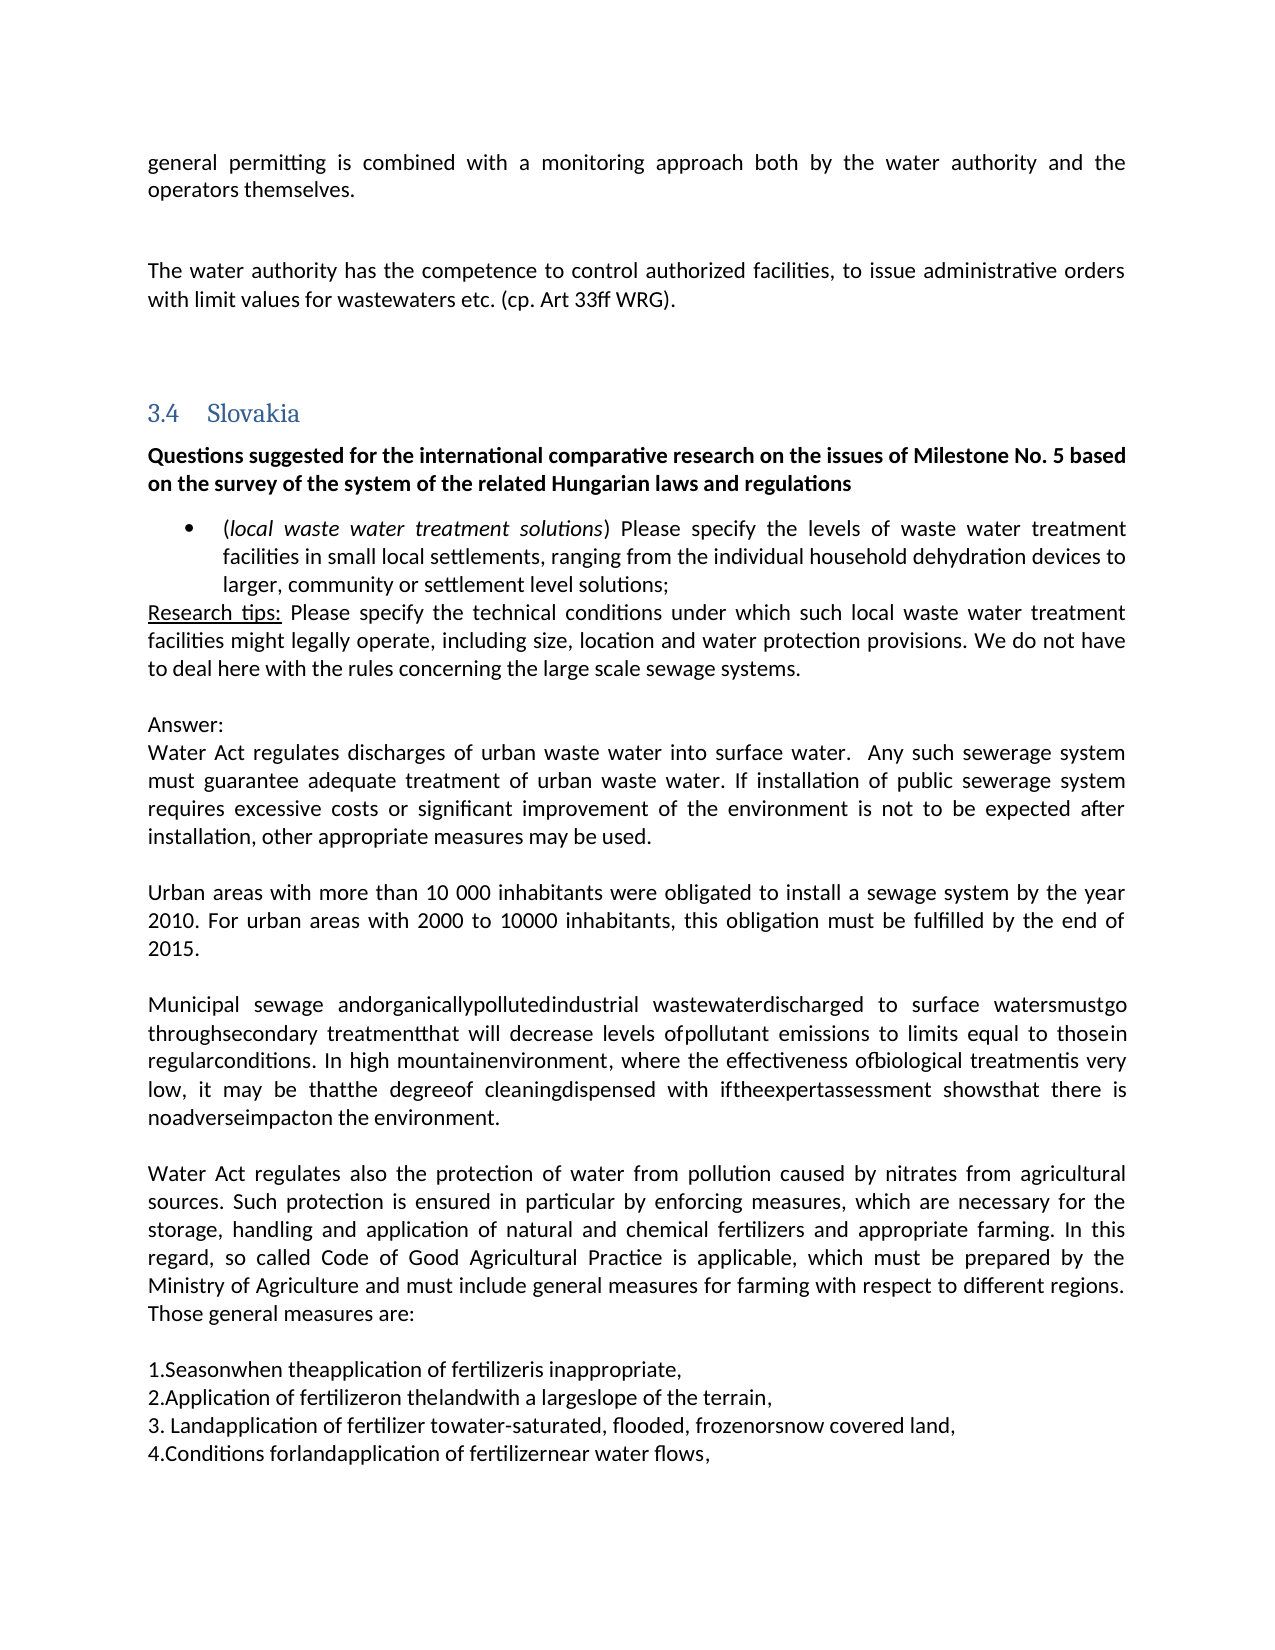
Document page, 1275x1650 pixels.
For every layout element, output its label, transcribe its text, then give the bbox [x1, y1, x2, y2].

text Questions suggested for the international comparative research on the issues of Milestone No. 5 based on the survey of the system of the related Hungarian laws and regulations [148, 442, 1127, 498]
text 1.Seasonwhen theapplication of fertilizeris inappropriate, [148, 1355, 1127, 1383]
text Research tips: Please specify the technical conditions under which such local waste water treatment facilities might legally operate, including size, location and water protection provisions. We do not have to deal here with the rules concerning the large scale sewage systems. [148, 598, 1127, 682]
text The water authority has the competence to control authorized facilities, to issue administrative orders with limit values for wastewaters etc. (cp. Art 33ff WRG). [148, 257, 1127, 313]
text Municipal sewage andorganicallypollutedindustrial wastewaterdischarged to surface watersmustgo throughsecondary treatmentthat will decrease levels ofpollutant emissions to limits equal to thosein regularconditions. In high mountainenvironment, where the effectiveness ofbiological treatmentis very low, it may be thatthe degreeof cleaningdispensed with iftheexpertassessment showsthat there is noadverseimpacton the environment. [148, 991, 1127, 1131]
text 3. Landapplication of fertilizer towater-saturated, flooded, frozenorsnow covered land, [148, 1411, 1127, 1439]
text Answer: [148, 710, 1127, 738]
text Urban areas with more than 10 000 inhabitants were obligated to install a sewage system by the year 2010. For urban areas with 2000 to 10000 inhabitants, this obligation must be fulfilled by the end of 2015. [148, 851, 1127, 963]
text 2.Application of fertilizeron thelandwith a largeslope of the terrain, [148, 1383, 1127, 1411]
subtitle Slovakia [148, 398, 1127, 429]
list (local waste water treatment solutions) Please specify the levels of waste water treatment facilities in small local settlements, ranging from the individual household dehydration devices to larger, community or settlement level solutions; [185, 514, 1127, 598]
text 4.Conditions forlandapplication of fertilizernear water flows, [148, 1439, 1127, 1467]
text Water Act regulates discharges of urban waste water into surface water. Any such sewerage system must guarantee adequate treatment of urban waste water. If installation of public sewerage system requires excessive costs or significant improvement of the environment is not to be expected after installation, other appropriate measures may be used. [148, 738, 1127, 851]
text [148, 148, 1127, 204]
text Water Act regulates also the protection of water from pollution caused by nitrates from agricultural sources. Such protection is ensured in particular by enforcing measures, which are necessary for the storage, handling and application of natural and chemical fertilizers and appropriate farming. In this regard, so called Code of Good Agricultural Practice is applicable, which must be prepared by the Ministry of Agriculture and must include general measures for farming with respect to different regions. Those general measures are: [148, 1159, 1127, 1327]
